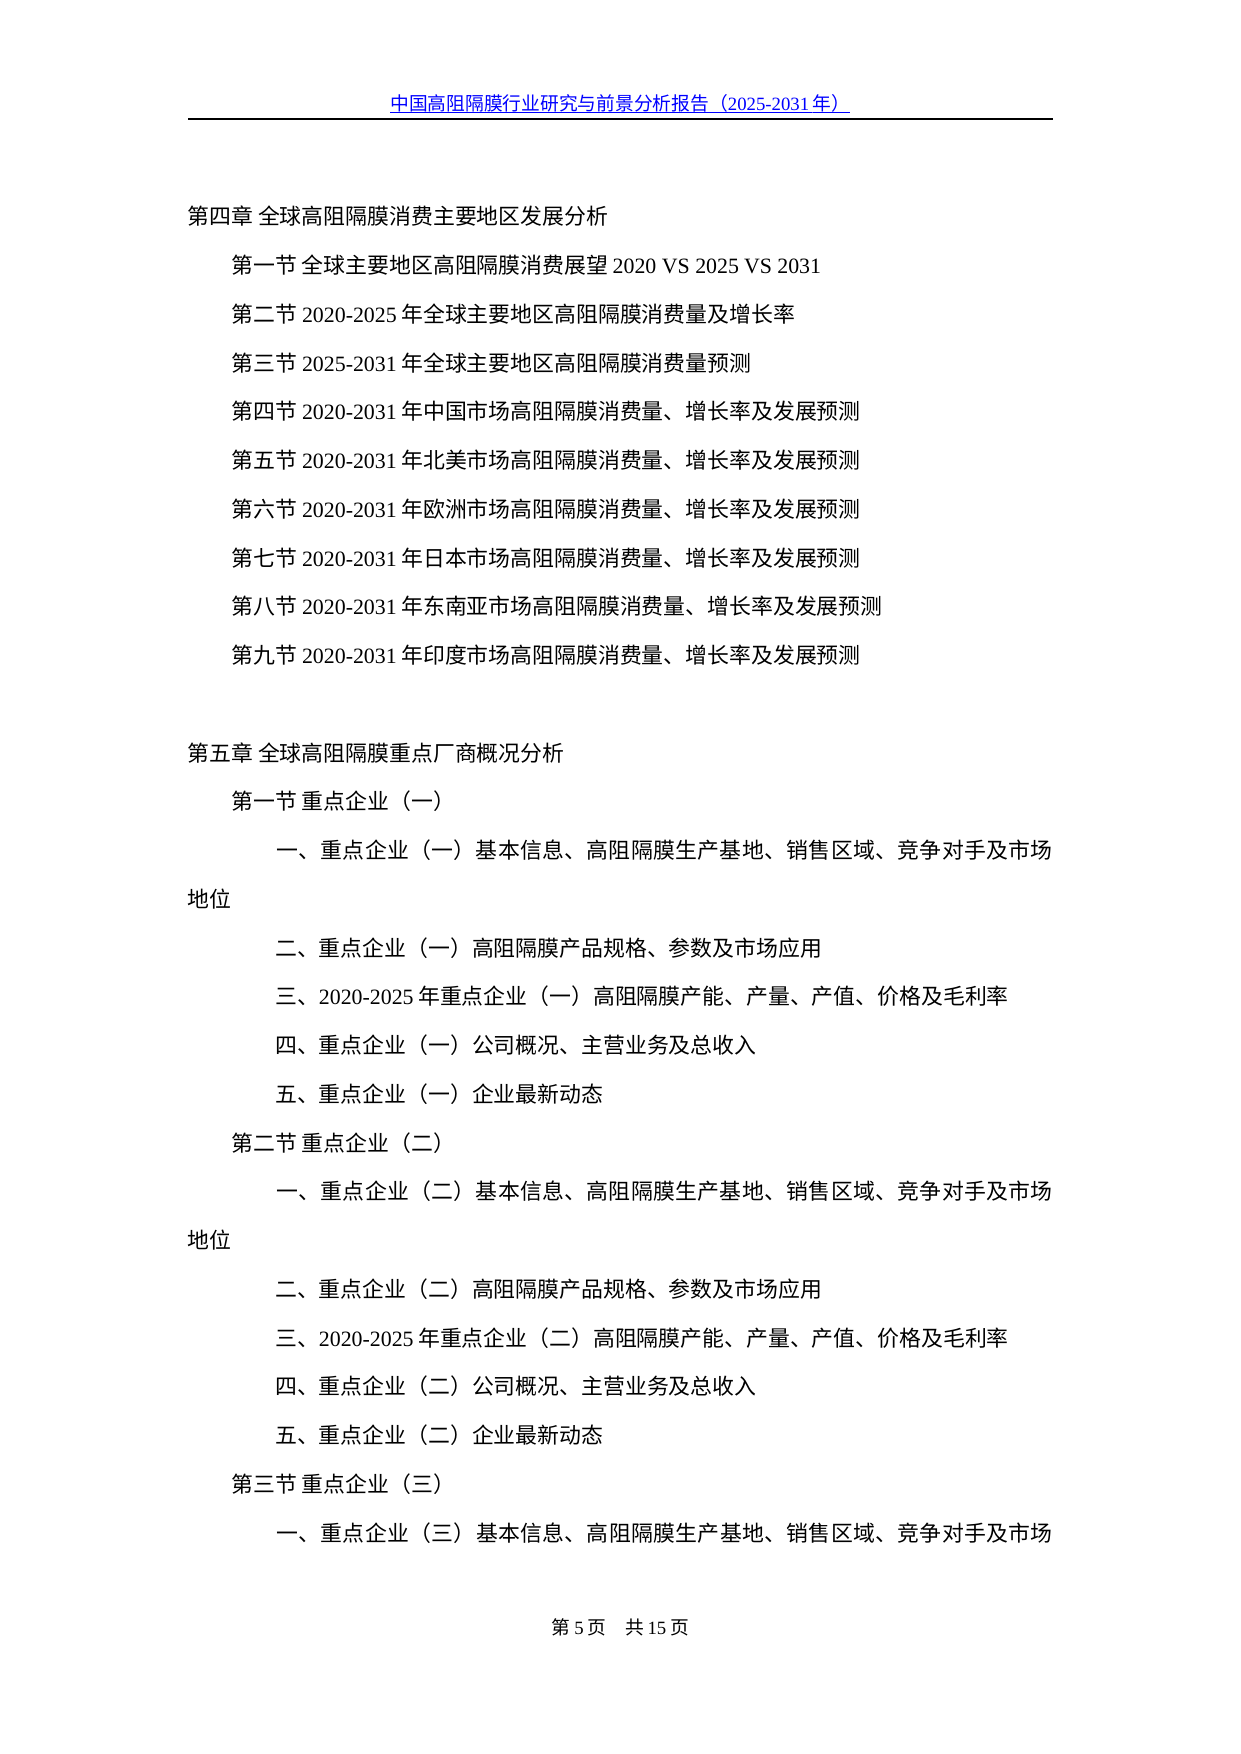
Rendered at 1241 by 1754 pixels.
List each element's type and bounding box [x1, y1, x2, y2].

text [187, 150, 1053, 1548]
